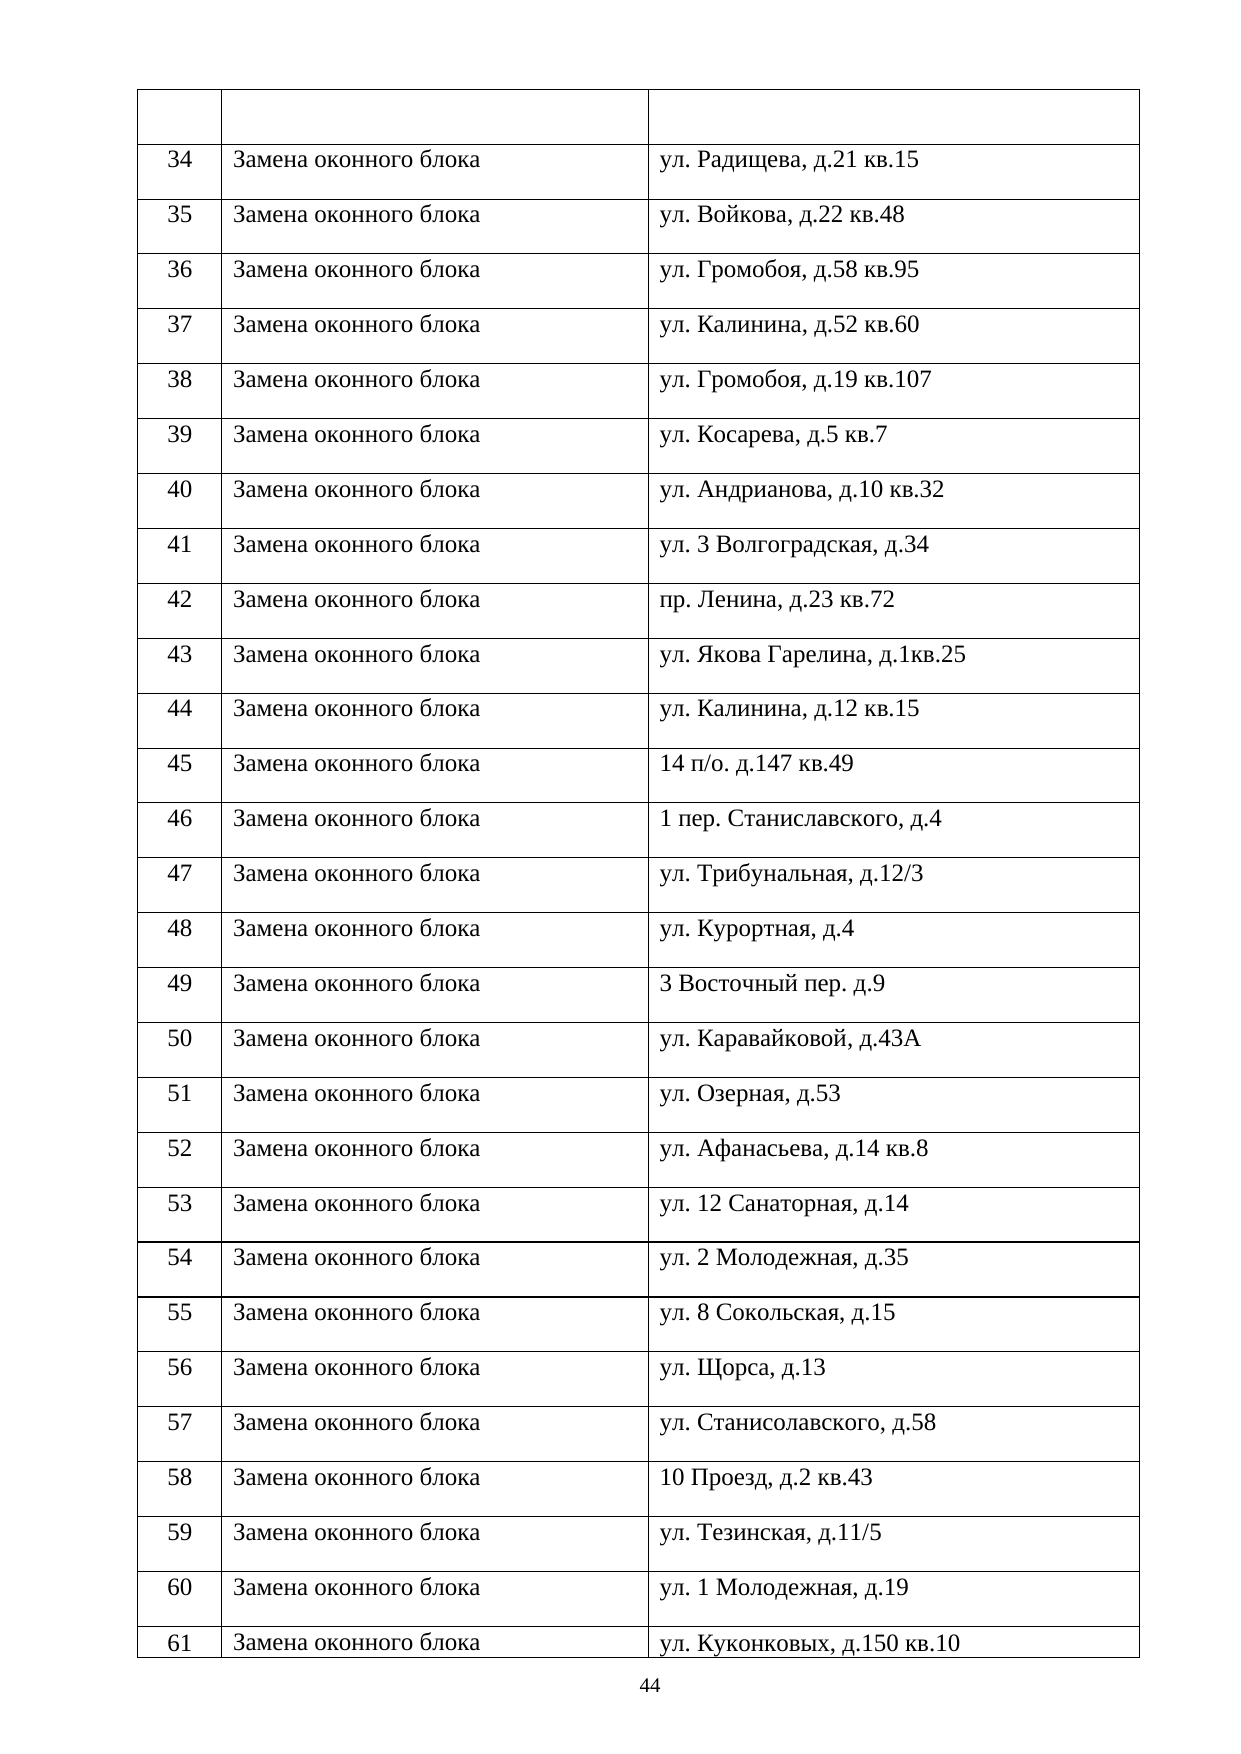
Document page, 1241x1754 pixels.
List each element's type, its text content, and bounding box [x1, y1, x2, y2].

table_cell 48 [138, 913, 221, 967]
table_cell ул. Озерная, д.53 [649, 1078, 1139, 1132]
table_cell Замена оконного блока [222, 1407, 648, 1461]
table_cell ул. Радищева, д.21 кв.15 [649, 145, 1139, 198]
table_cell Замена оконного блока [222, 1462, 648, 1516]
table_cell 40 [138, 474, 221, 528]
table_cell Замена оконного блока [222, 694, 648, 747]
table_cell Замена оконного блока [222, 474, 648, 528]
table_cell пр. Ленина, д.23 кв.72 [649, 584, 1139, 638]
table_cell 50 [138, 1023, 221, 1077]
table_cell ул. Громобоя, д.58 кв.95 [649, 254, 1139, 308]
table_cell ул. Войкова, д.22 кв.48 [649, 200, 1139, 253]
table_cell 49 [138, 968, 221, 1022]
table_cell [649, 90, 1139, 143]
table_cell 3 Восточный пер. д.9 [649, 968, 1139, 1022]
table_cell ул. Станисолавского, д.58 [649, 1407, 1139, 1461]
table_cell Замена оконного блока [222, 254, 648, 308]
table_cell 1 пер. Станиславского, д.4 [649, 803, 1139, 857]
table_cell 35 [138, 200, 221, 253]
table_cell Замена оконного блока [222, 803, 648, 857]
table_cell 47 [138, 858, 221, 912]
table_cell 33 [138, 90, 221, 143]
table_cell Замена оконного блока [222, 584, 648, 638]
table_cell Замена оконного блока [222, 145, 648, 198]
table_cell ул. Калинина, д.12 кв.15 [649, 694, 1139, 747]
table_cell Замена оконного блока [222, 1243, 648, 1296]
table_cell ул. Щорса, д.13 [649, 1352, 1139, 1406]
table_cell 37 [138, 309, 221, 363]
table_cell ул. Якова Гарелина, д.1кв.25 [649, 639, 1139, 692]
table_cell ул. Косарева, д.5 кв.7 [649, 419, 1139, 473]
table_cell ул. Афанасьева, д.14 кв.8 [649, 1133, 1139, 1187]
table_cell 53 [138, 1188, 221, 1241]
table_cell ул. 1 Молодежная, д.19 [649, 1572, 1139, 1626]
table_cell ул. 3 Волгоградская, д.34 [649, 529, 1139, 583]
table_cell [649, 1627, 1139, 1657]
table_cell 10 Проезд, д.2 кв.43 [649, 1462, 1139, 1516]
table_cell Замена оконного блока [222, 1078, 648, 1132]
table_cell 38 [138, 364, 221, 418]
table_cell Замена оконного блока [222, 968, 648, 1022]
table_cell 55 [138, 1298, 221, 1351]
table_cell ул. Тезинская, д.11/5 [649, 1517, 1139, 1571]
table_cell ул. Каравайковой, д.43А [649, 1023, 1139, 1077]
table_cell Замена оконного блока [222, 364, 648, 418]
table_cell 43 [138, 639, 221, 692]
table_cell Замена оконного блока [222, 1352, 648, 1406]
table_cell 36 [138, 254, 221, 308]
table_cell Замена оконного блока [222, 1133, 648, 1187]
table_cell Замена оконного блока [222, 913, 648, 967]
table_cell Замена оконного блока [222, 1517, 648, 1571]
table_cell Замена оконного блока [222, 1298, 648, 1351]
table_cell 58 [138, 1462, 221, 1516]
table_cell 34 [138, 145, 221, 198]
table_cell 52 [138, 1133, 221, 1187]
table_cell 42 [138, 584, 221, 638]
table_cell 54 [138, 1243, 221, 1296]
table_cell 14 п/о. д.147 кв.49 [649, 749, 1139, 802]
table_cell 41 [138, 529, 221, 583]
table_cell 51 [138, 1078, 221, 1132]
table_cell 59 [138, 1517, 221, 1571]
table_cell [222, 1572, 648, 1626]
table_cell 44 [138, 694, 221, 747]
table_cell Замена оконного блока [222, 858, 648, 912]
table_cell Замена оконного блока [222, 749, 648, 802]
table_cell Замена оконного блока [222, 200, 648, 253]
table_cell 57 [138, 1407, 221, 1461]
table_cell ул. Трибунальная, д.12/3 [649, 858, 1139, 912]
table_cell Замена оконного блока [222, 309, 648, 363]
table_cell 45 [138, 749, 221, 802]
table_cell ул. 12 Санаторная, д.14 [649, 1188, 1139, 1241]
table_cell Замена оконного блока [222, 419, 648, 473]
table_cell 39 [138, 419, 221, 473]
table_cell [222, 90, 648, 143]
table_cell ул. 2 Молодежная, д.35 [649, 1243, 1139, 1296]
table_cell ул. Громобоя, д.19 кв.107 [649, 364, 1139, 418]
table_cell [222, 1627, 648, 1657]
table_cell ул. 8 Сокольская, д.15 [649, 1298, 1139, 1351]
table_cell ул. Курортная, д.4 [649, 913, 1139, 967]
table_cell ул. Калинина, д.52 кв.60 [649, 309, 1139, 363]
table_cell 60 [138, 1572, 221, 1626]
table_cell Замена оконного блока [222, 529, 648, 583]
table_cell Замена оконного блока [222, 1023, 648, 1077]
table_cell Замена оконного блока [222, 1188, 648, 1241]
table_cell 56 [138, 1352, 221, 1406]
table_cell 46 [138, 803, 221, 857]
table_cell Замена оконного блока [222, 639, 648, 692]
table_cell ул. Андрианова, д.10 кв.32 [649, 474, 1139, 528]
table_cell 61 [138, 1627, 221, 1657]
